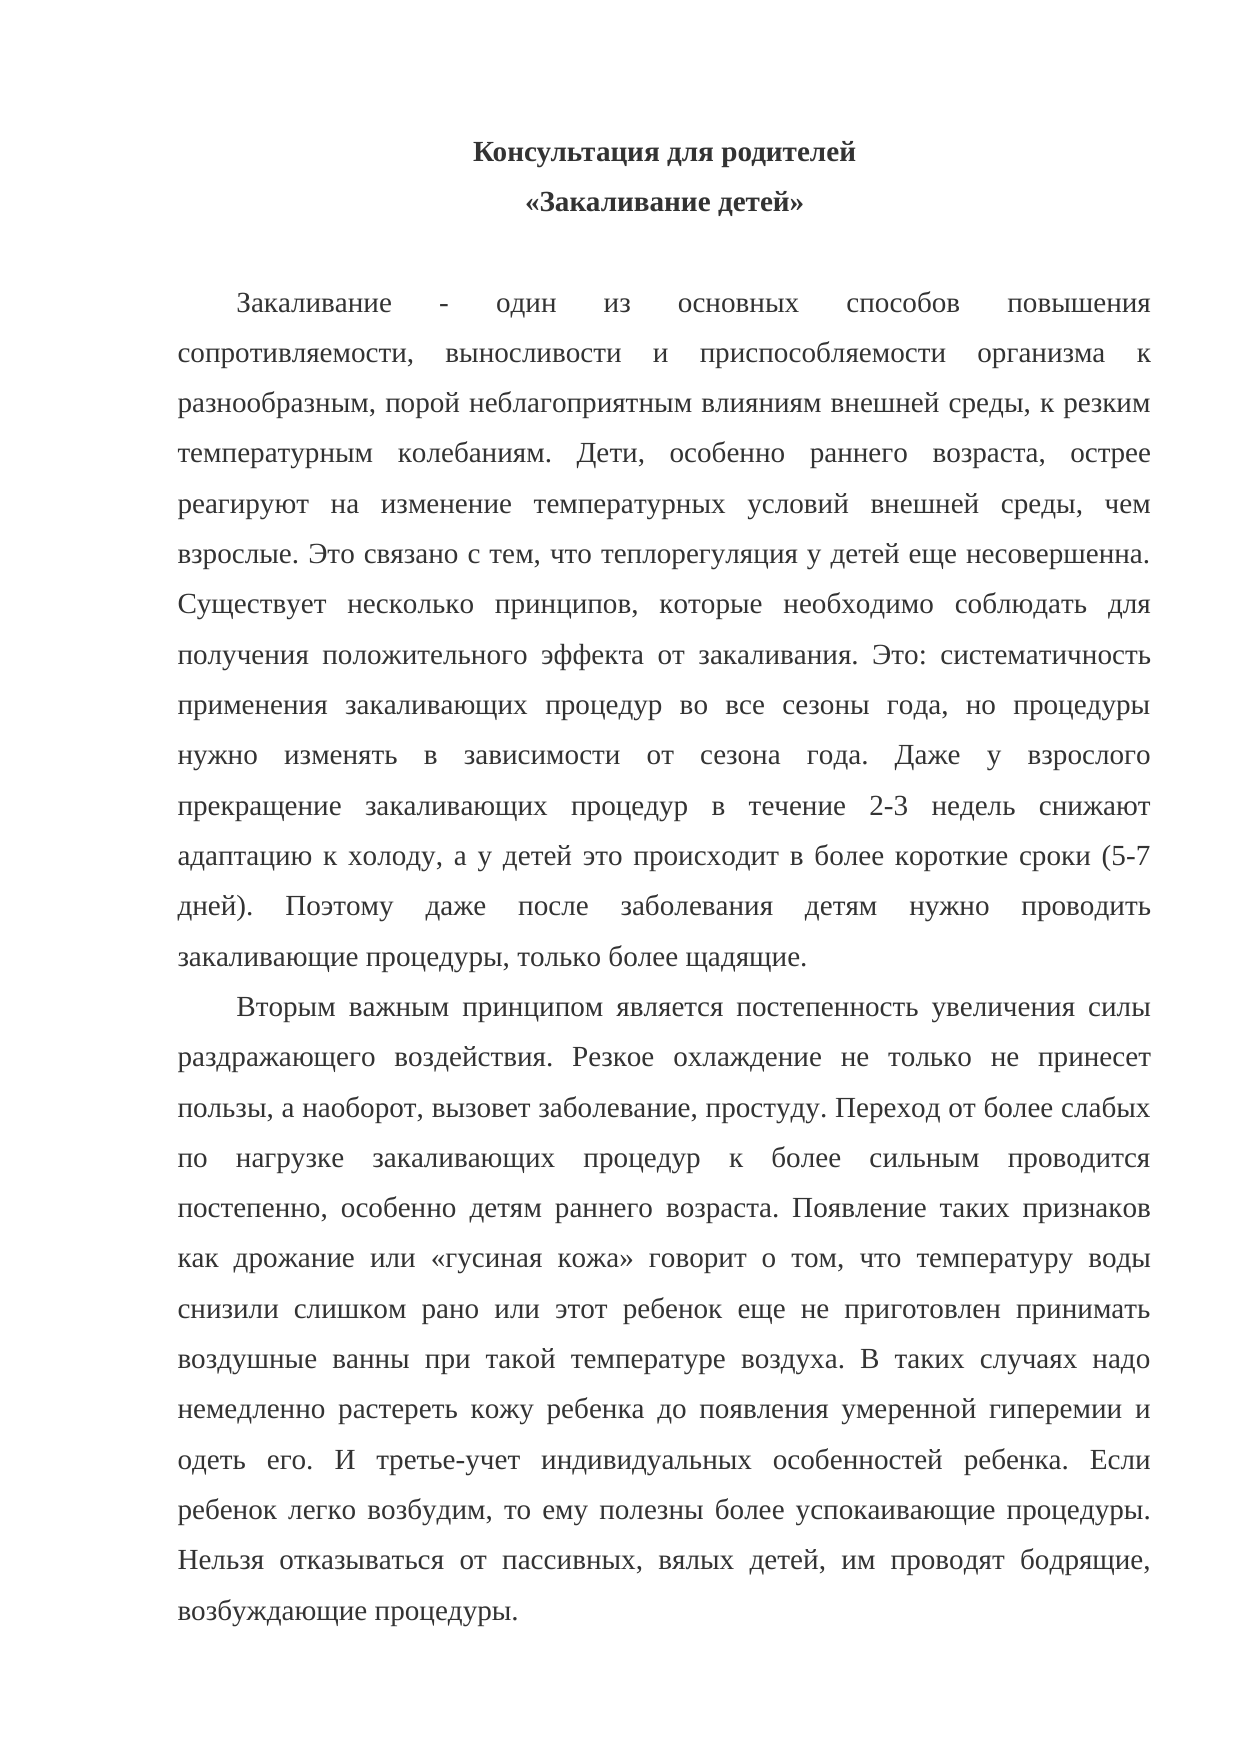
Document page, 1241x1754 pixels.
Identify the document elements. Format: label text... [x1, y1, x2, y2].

text Консультация для родителей [177, 134, 1152, 167]
text Закаливание - один из основных способов повышения сопротивляемости, выносливости и приспособляемости организма к разнообразным, порой неблагоприятным влияниям внешней среды, к резким температурным колебаниям. Дети, особенно раннего возраста, острее реагируют на изменение температурных условий внешней среды, чем взрослые. Это связано с тем, что теплорегуляция у детей еще несовершенна. Существует несколько принципов, которые необходимо соблюдать для получения положительного эффекта от закаливания. Это: систематичность применения закаливающих процедур во все сезоны года, но процедуры нужно изменять в зависимости от сезона года. Даже у взрослого прекращение закаливающих процедур в течение 2-3 недель снижают адаптацию к холоду, а у детей это происходит в более короткие сроки (5-7 дней). Поэтому даже после заболевания детям нужно проводить закаливающие процедуры, только более щадящие. [177, 285, 1152, 972]
text «Закаливание детей» [177, 184, 1152, 218]
text Вторым важным принципом является постепенность увеличения силы раздражающего воздействия. Резкое охлаждение не только не принесет пользы, а наоборот, вызовет заболевание, простуду. Переход от более слабых по нагрузке закаливающих процедур к более сильным проводится постепенно, особенно детям раннего возраста. Появление таких признаков как дрожание или «гусиная кожа» говорит о том, что температуру воды снизили слишком рано или этот ребенок еще не приготовлен принимать воздушные ванны при такой температуре воздуха. В таких случаях надо немедленно растереть кожу ребенка до появления умеренной гиперемии и одеть его. И третье-учет индивидуальных особенностей ребенка. Если ребенок легко возбудим, то ему полезны более успокаивающие процедуры. Нельзя отказываться от пассивных, вялых детей, им проводят бодрящие, возбуждающие процедуры. [177, 989, 1152, 1626]
